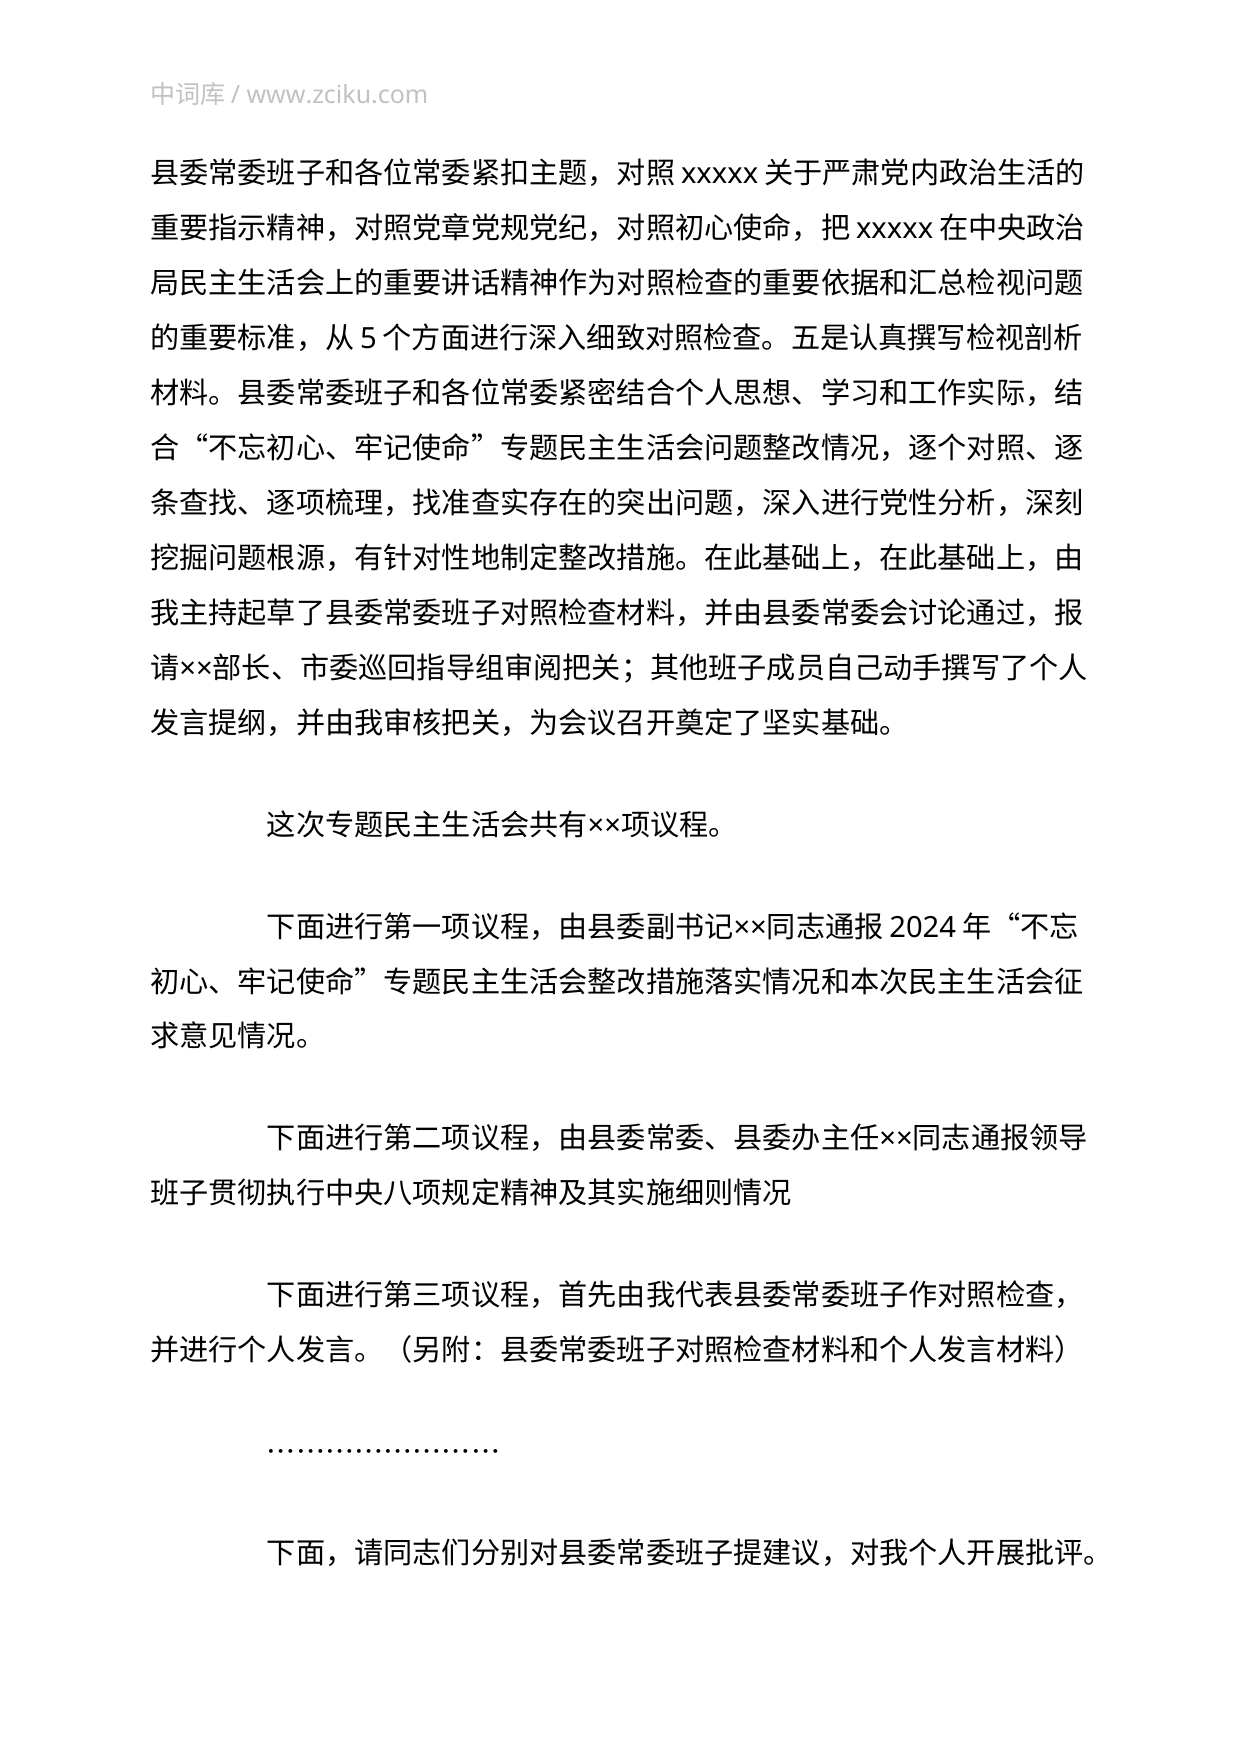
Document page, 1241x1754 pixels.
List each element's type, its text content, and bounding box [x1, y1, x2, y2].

text 下面进行第二项议程，由县委常委、县委办主任××同志通报领导班子贯彻执行中央八项规定精神及其实施细则情况 [150, 1115, 1090, 1212]
text 下面进行第一项议程，由县委副书记××同志通报2024年“不忘初心、牢记使命”专题民主生活会整改措施落实情况和本次民主生活会征求意见情况。 [150, 903, 1090, 1055]
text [150, 150, 1090, 742]
text 下面，请同志们分别对县委常委班子提建议，对我个人开展批评。 [150, 1530, 1090, 1572]
text 下面进行第三项议程，首先由我代表县委常委班子作对照检查，并进行个人发言。（另附：县委常委班子对照检查材料和个人发言材料） [150, 1272, 1090, 1369]
text …………………… [150, 1428, 1090, 1471]
text 这次专题民主生活会共有××项议程。 [150, 801, 1090, 843]
